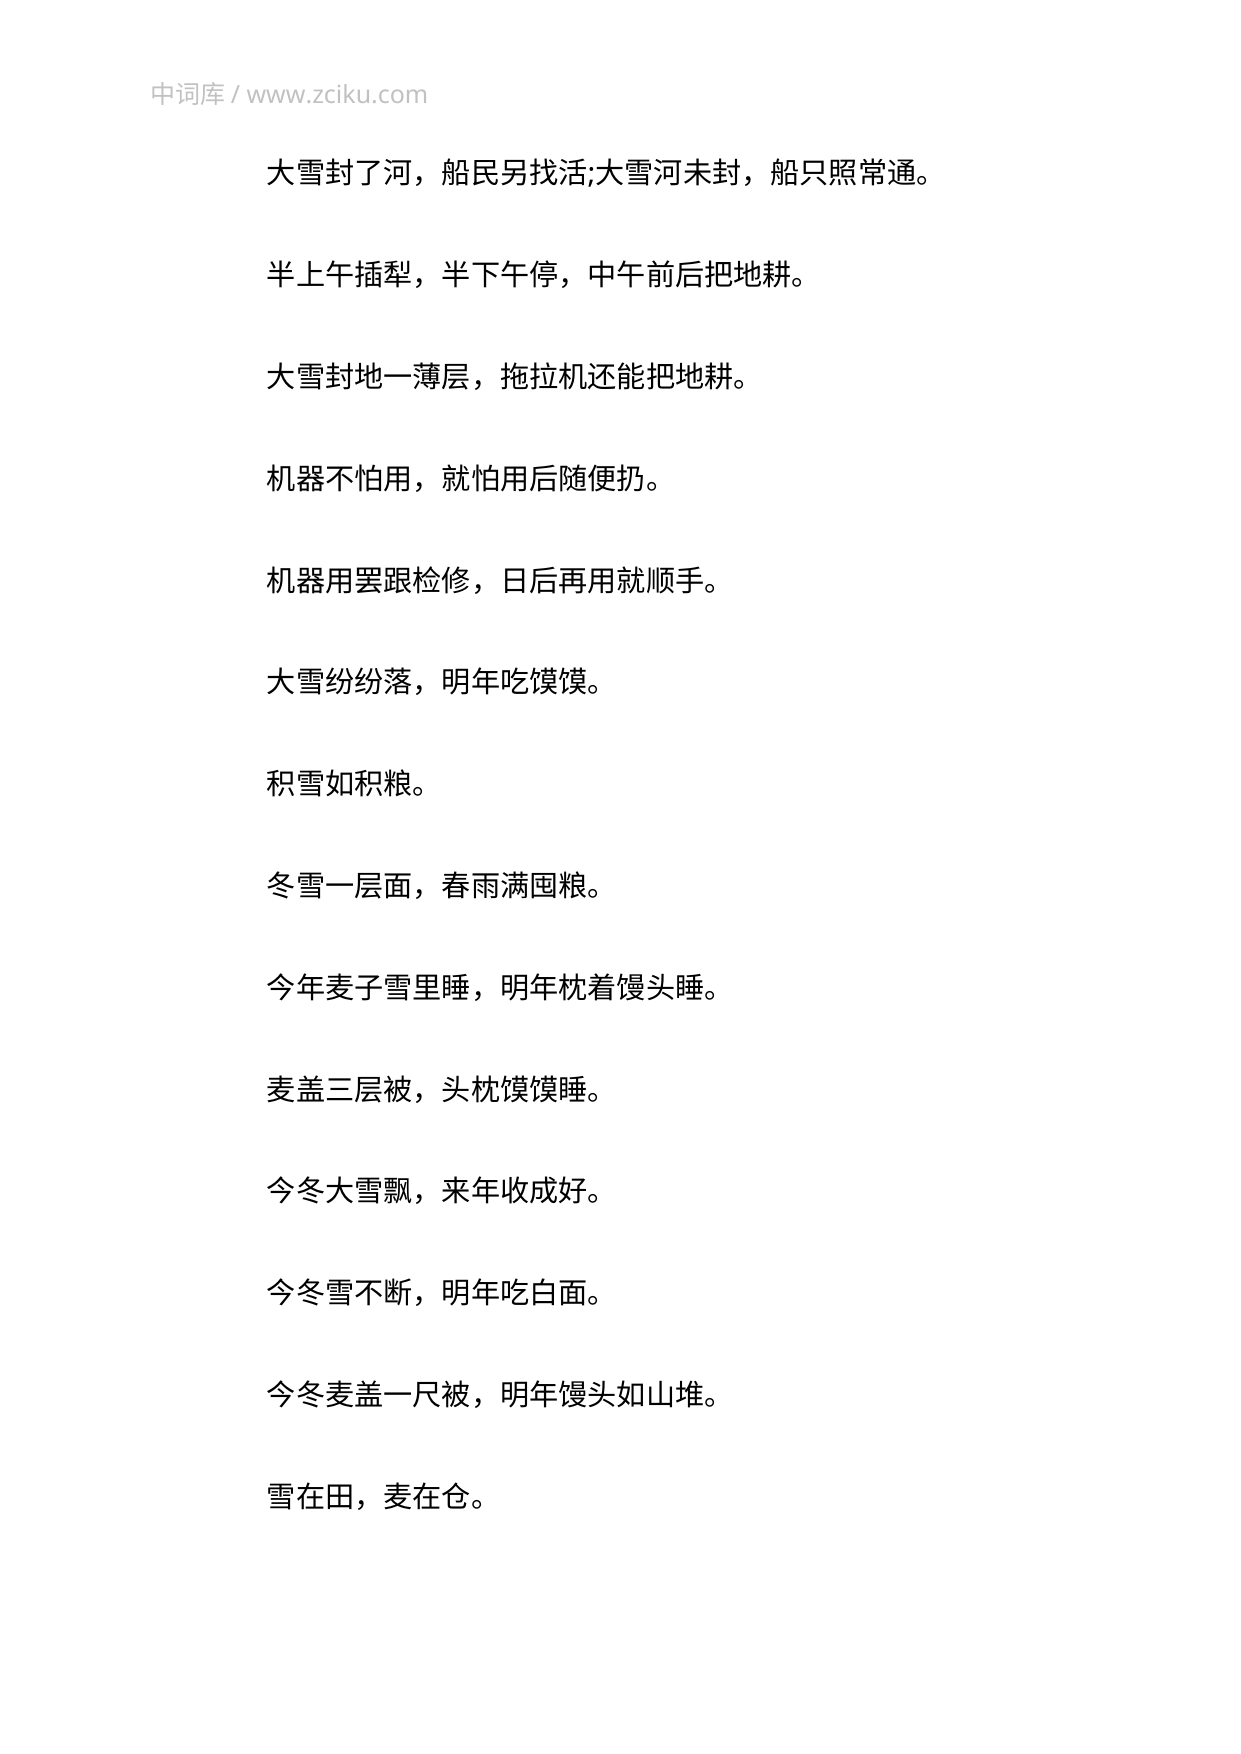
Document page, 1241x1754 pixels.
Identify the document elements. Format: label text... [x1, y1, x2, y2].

text 机器用罢跟检修，日后再用就顺手。 [150, 557, 1090, 599]
text 大雪纷纷落，明年吃馍馍。 [150, 659, 1090, 701]
text 半上午插犁，半下午停，中午前后把地耕。 [150, 252, 1090, 294]
text 冬雪一层面，春雨满囤粮。 [150, 863, 1090, 905]
text 大雪封地一薄层，拖拉机还能把地耕。 [150, 354, 1090, 396]
text 今冬雪不断，明年吃白面。 [150, 1270, 1090, 1312]
text 大雪封了河，船民另找活;大雪河未封，船只照常通。 [150, 150, 1090, 192]
text 今年麦子雪里睡，明年枕着馒头睡。 [150, 964, 1090, 1007]
text 雪在田，麦在仓。 [150, 1473, 1090, 1516]
text 今冬麦盖一尺被，明年馒头如山堆。 [150, 1371, 1090, 1414]
text 机器不怕用，就怕用后随便扔。 [150, 456, 1090, 498]
text 积雪如积粮。 [150, 761, 1090, 803]
text 今冬大雪飘，来年收成好。 [150, 1168, 1090, 1210]
text 麦盖三层被，头枕馍馍睡。 [150, 1066, 1090, 1108]
